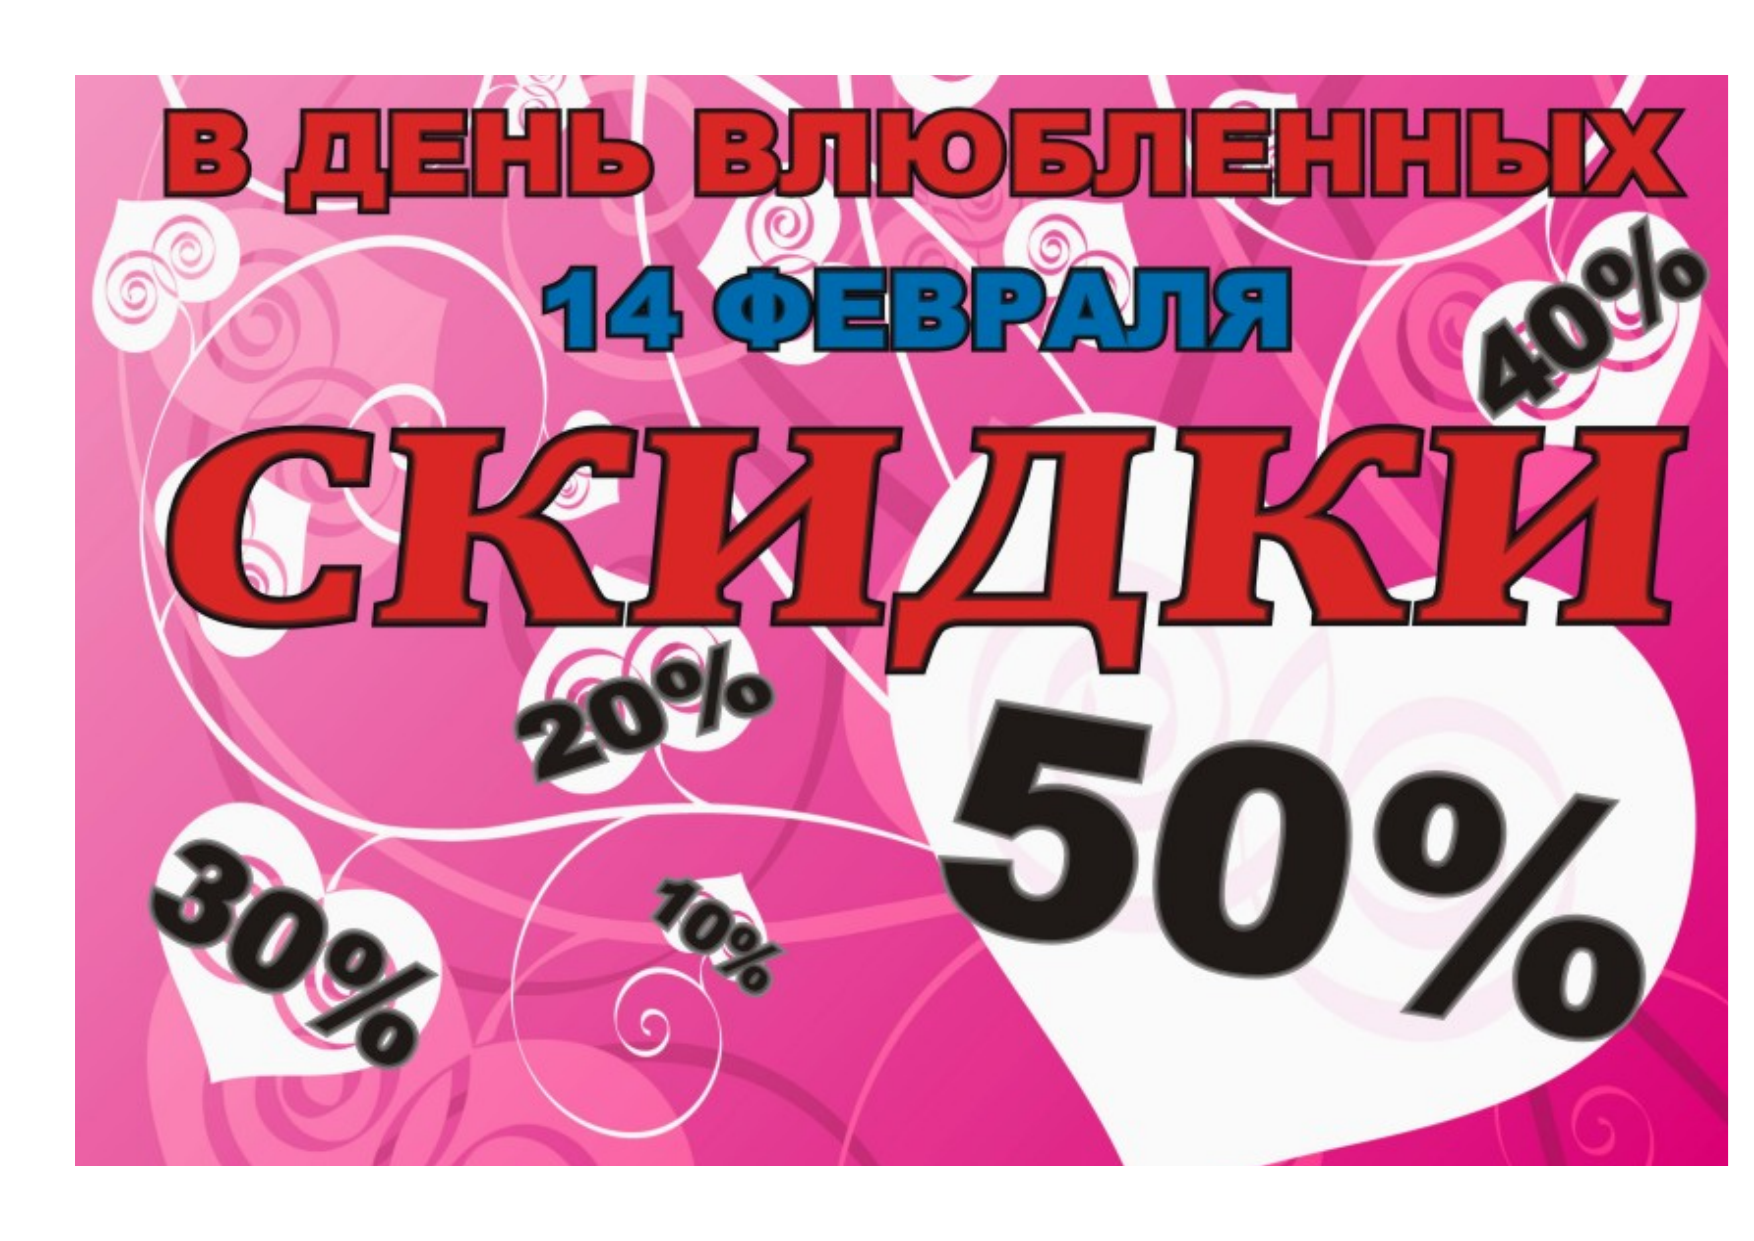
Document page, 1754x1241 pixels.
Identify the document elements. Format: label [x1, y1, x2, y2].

picture [75, 75, 1729, 1166]
